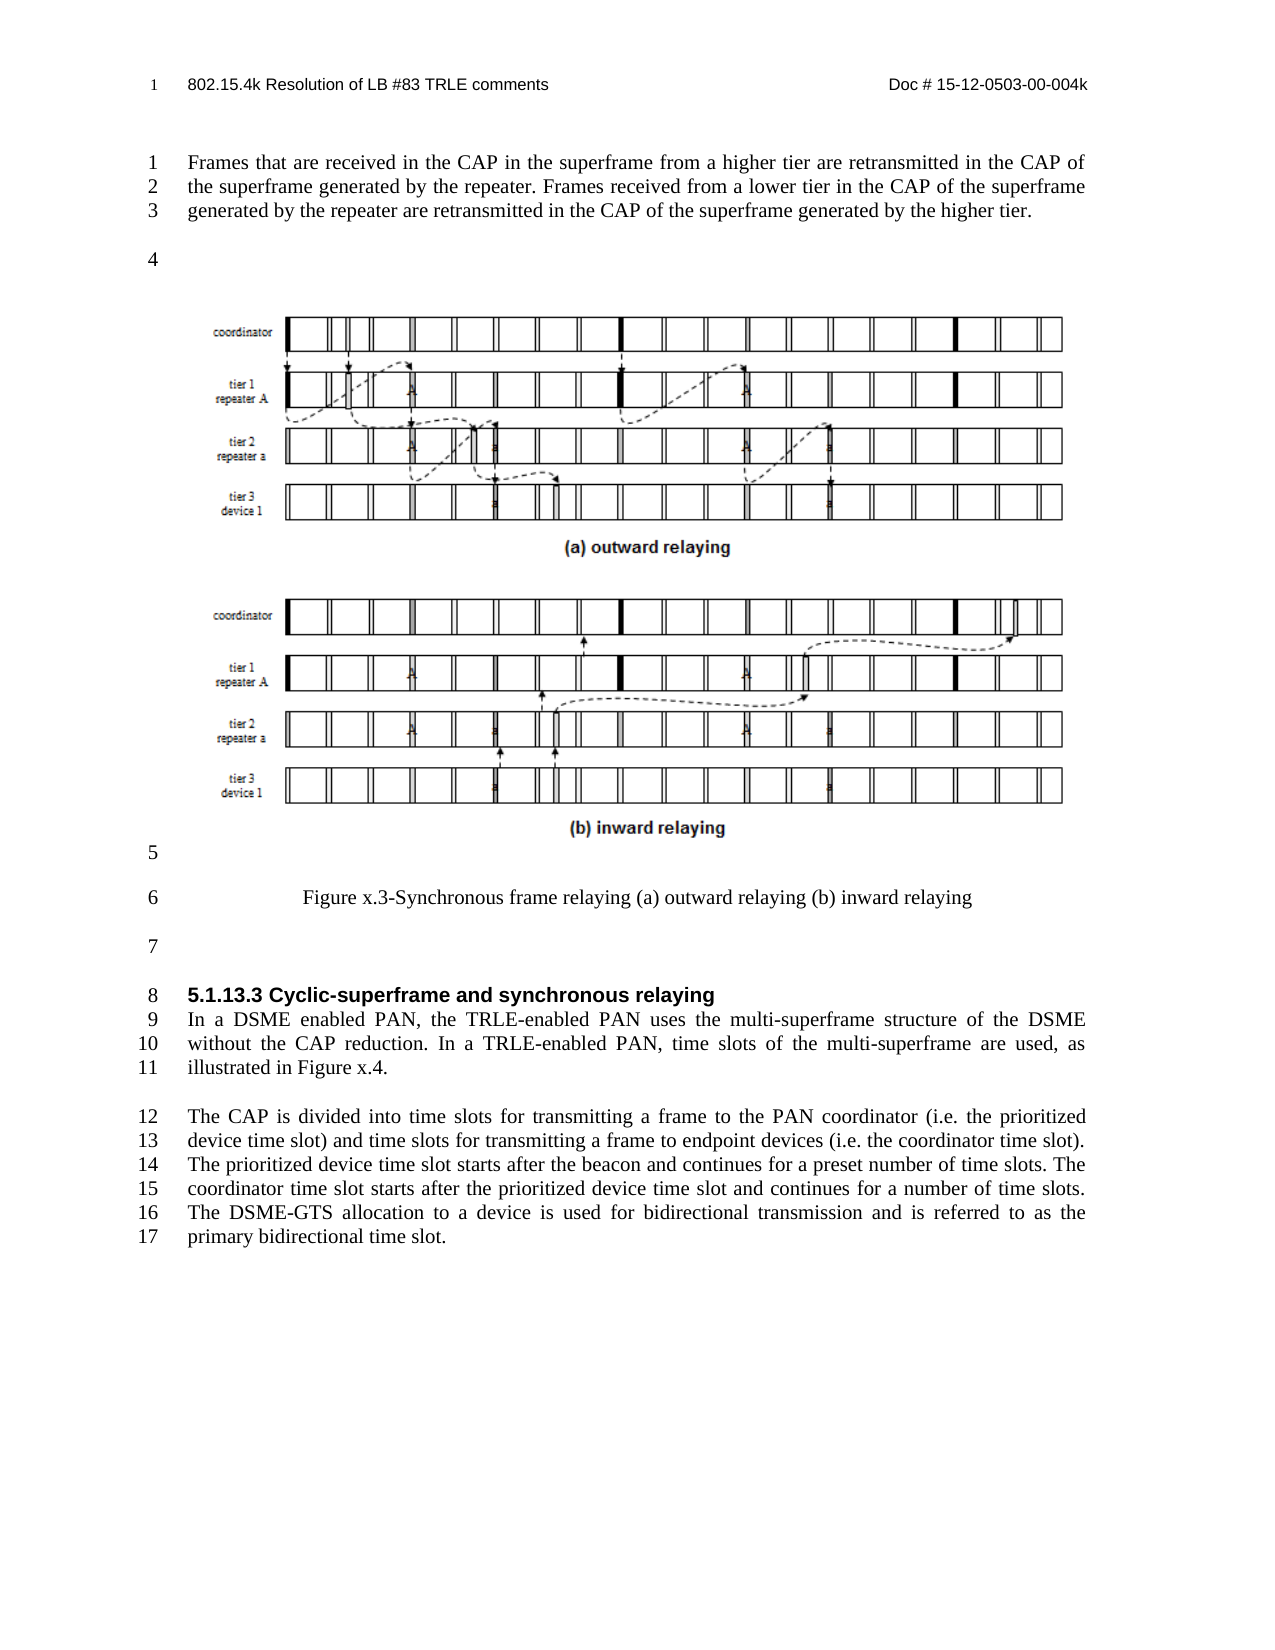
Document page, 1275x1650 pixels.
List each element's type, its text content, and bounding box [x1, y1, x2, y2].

picture [203, 296, 1072, 860]
text Cyclic-superframe and synchronous relaying [187, 983, 1087, 1007]
text Frames that are received in the CAP in the superframe from a higher tier are retransmitted in the CAP of the superframe generated by the repeater. Frames received from a lower tier in the CAP of the superframe generated by the repeater are retransmitted in the CAP of the superframe generated by the higher tier. [187, 150, 1087, 222]
text In a DSME enabled PAN, the TRLE-enabled PAN uses the multi-superframe structure of the DSME without the CAP reduction. In a TRLE-enabled PAN, time slots of the multi-superframe are used, as illustrated in Figure x.4. [187, 1007, 1087, 1079]
text The CAP is divided into time slots for transmitting a frame to the PAN coordinator (i.e. the prioritized device time slot) and time slots for transmitting a frame to endpoint devices (i.e. the coordinator time slot). The prioritized device time slot starts after the beacon and continues for a preset number of time slots. The coordinator time slot starts after the prioritized device time slot and continues for a number of time slots. The DSME-GTS allocation to a device is used for bidirectional transmission and is referred to as the primary bidirectional time slot. [187, 1104, 1087, 1248]
text Figure x.3-Synchronous frame relaying (a) outward relaying (b) inward relaying [187, 885, 1087, 909]
